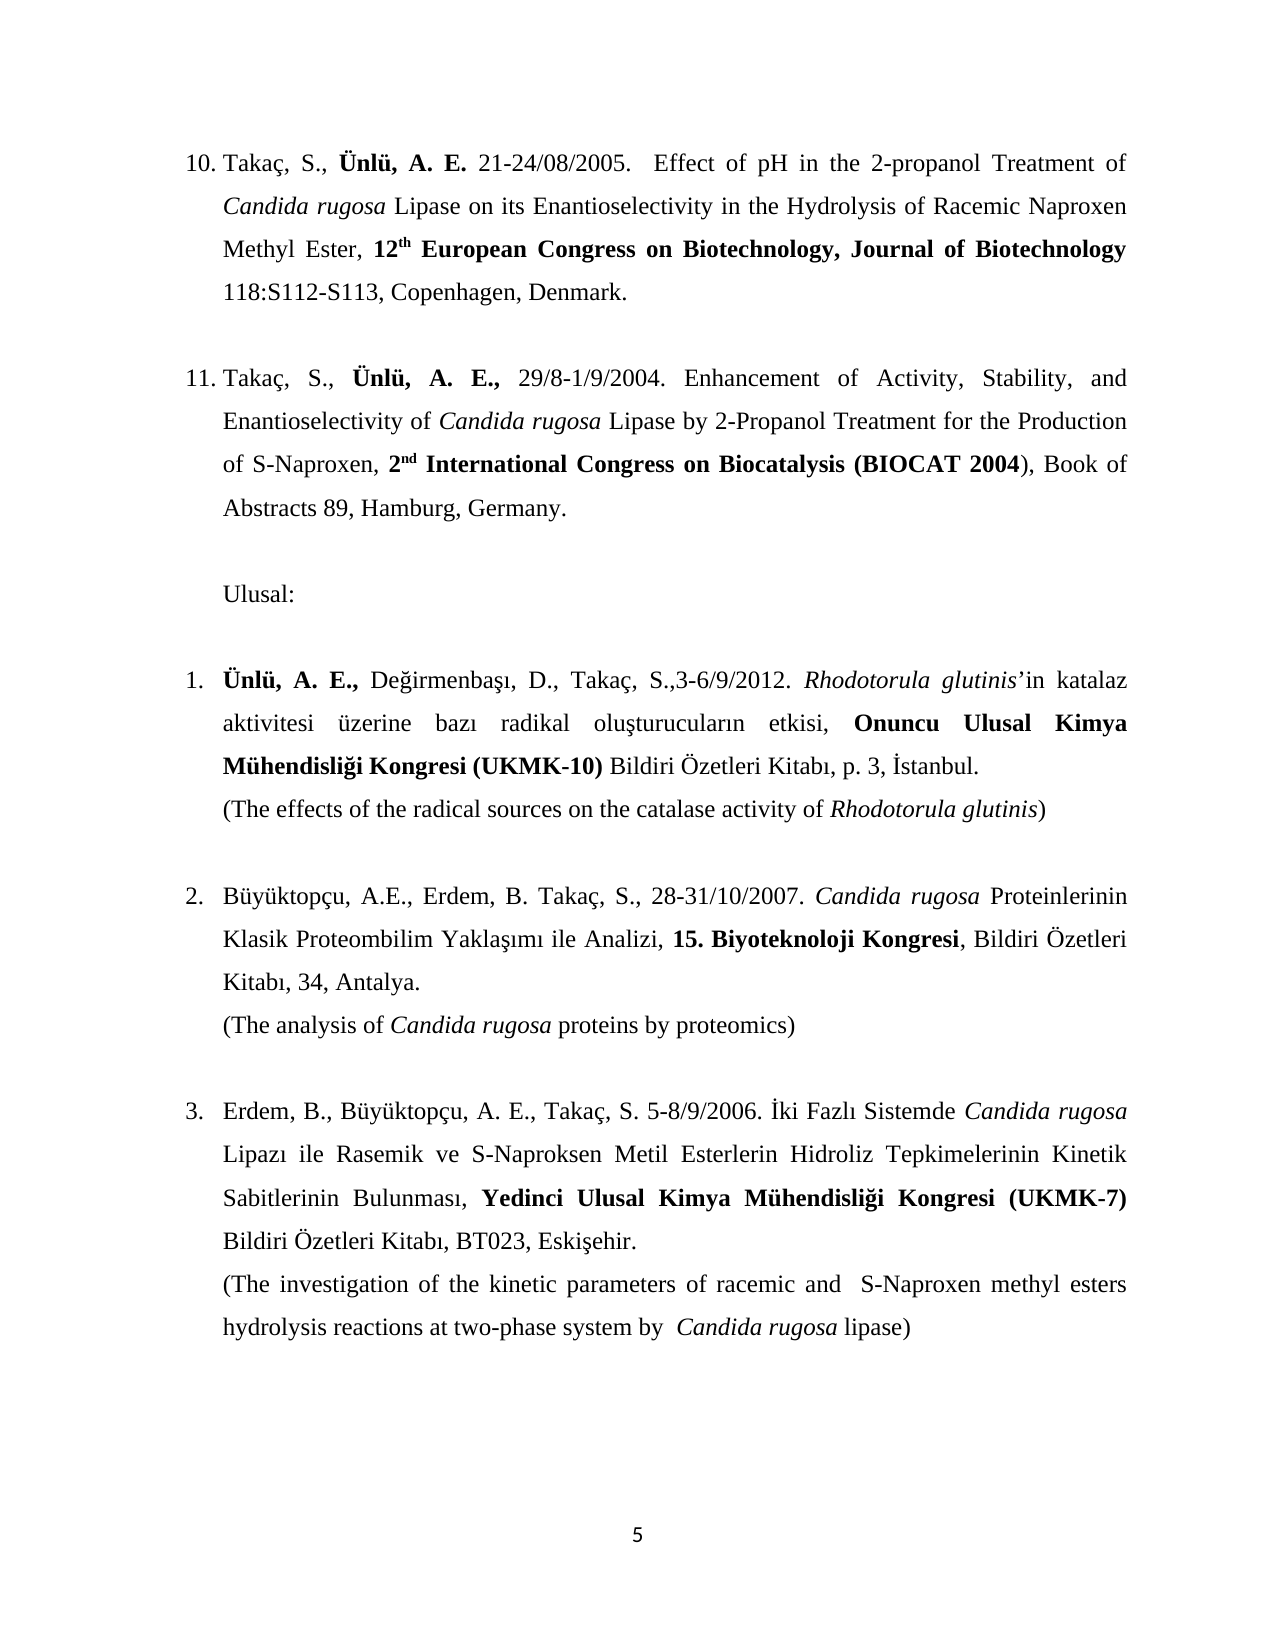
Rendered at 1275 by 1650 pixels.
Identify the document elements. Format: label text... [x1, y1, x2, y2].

text (The effects of the radical sources on the catalase activity of Rhodotorula glutinis) [223, 794, 1127, 823]
list Ünlü, A. E., Değirmenbaşı, D., Takaç, S.,3-6/9/2012. Rhodotorula glutinis’in katalaz aktivitesi üzerine bazı radikal oluşturucuların etkisi, Onuncu Ulusal Kimya Mühendisliği Kongresi (UKMK-10) Bildiri Özetleri Kitabı, p. 3, İstanbul. [185, 665, 1127, 780]
list Büyüktopçu, A.E., Erdem, B. Takaç, S., 28-31/10/2007. Candida rugosa Proteinlerinin Klasik Proteombilim Yaklaşımı ile Analizi, 15. Biyoteknoloji Kongresi, Bildiri Özetleri Kitabı, 34, Antalya. [185, 881, 1127, 996]
list (The investigation of the kinetic parameters of racemic and S-Naproxen methyl esters hydrolysis reactions at two-phase system by Candida rugosa lipase) [223, 1269, 1127, 1341]
list Erdem, B., Büyüktopçu, A. E., Takaç, S. 5-8/9/2006. İki Fazlı Sistemde Candida rugosa Lipazı ile Rasemik ve S-Naproksen Metil Esterlerin Hidroliz Tepkimelerinin Kinetik Sabitlerinin Bulunması, Yedinci Ulusal Kimya Mühendisliği Kongresi (UKMK-7) Bildiri Özetleri Kitabı, BT023, Eskişehir. [185, 1096, 1127, 1254]
list Takaç, S., Ünlü, A. E., 29/8-1/9/2004. Enhancement of Activity, Stability, and Enantioselectivity of Candida rugosa Lipase by 2-Propanol Treatment for the Production of S-Naproxen, 2nd International Congress on Biocatalysis (BIOCAT 2004), Book of Abstracts 89, Hamburg, Germany. [185, 363, 1127, 521]
list Takaç, S., Ünlü, A. E. 21-24/08/2005. Effect of pH in the 2-propanol Treatment of Candida rugosa Lipase on its Enantioselectivity in the Hydrolysis of Racemic Naproxen Methyl Ester, 12th European Congress on Biotechnology, Journal of Biotechnology 118:S112-S113, Copenhagen, Denmark. [185, 148, 1127, 306]
title Ulusal: [223, 579, 1127, 608]
list (The analysis of Candida rugosa proteins by proteomics) [223, 1010, 1127, 1039]
